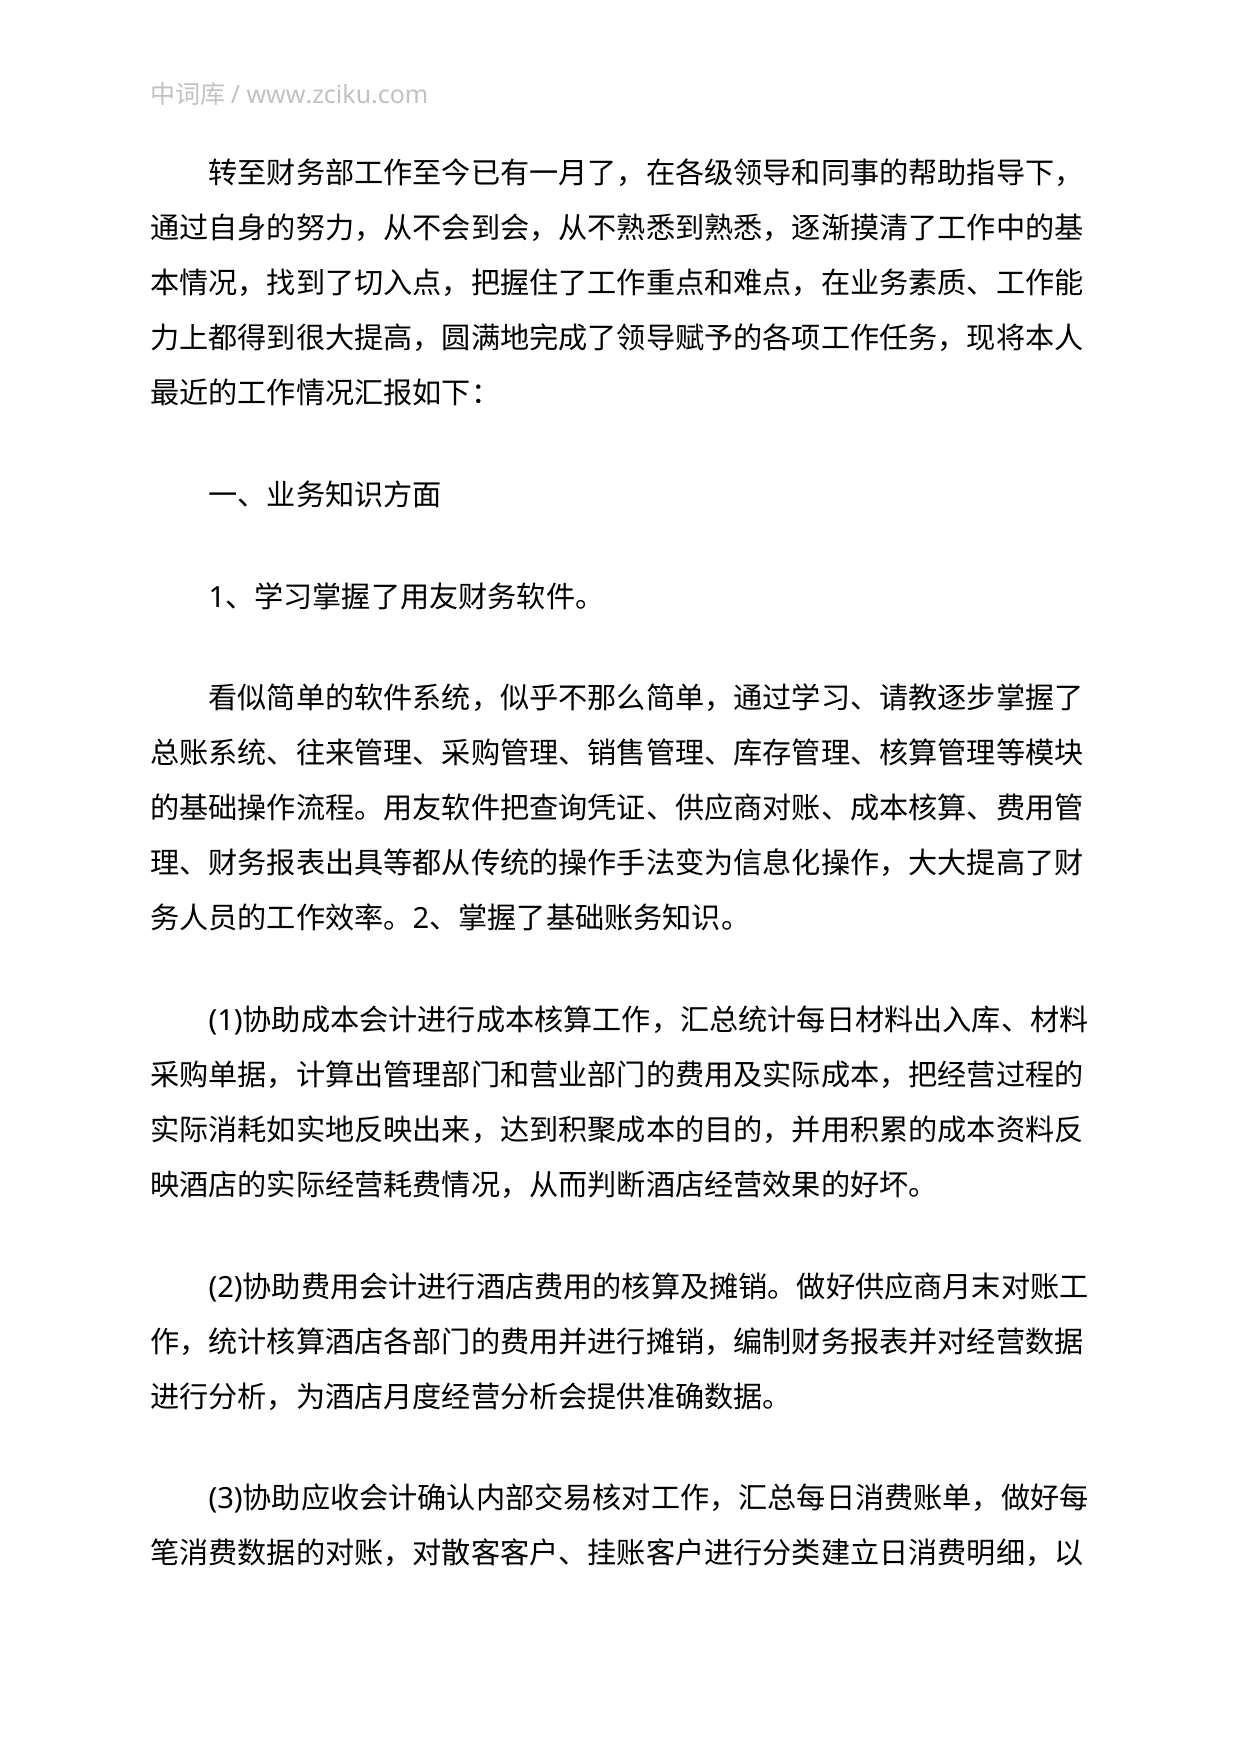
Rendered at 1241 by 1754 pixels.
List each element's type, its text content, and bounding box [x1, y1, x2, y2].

text 转至财务部工作至今已有一月了，在各级领导和同事的帮助指导下，通过自身的努力，从不会到会，从不熟悉到熟悉，逐渐摸清了工作中的基本情况，找到了切入点，把握住了工作重点和难点，在业务素质、工作能力上都得到很大提高，圆满地完成了领导赋予的各项工作任务，现将本人最近的工作情况汇报如下： [150, 150, 1090, 412]
text 1、学习掌握了用友财务软件。 [150, 573, 1090, 616]
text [150, 1475, 1090, 1572]
text (1)协助成本会计进行成本核算工作，汇总统计每日材料出入库、材料采购单据，计算出管理部门和营业部门的费用及实际成本，把经营过程的实际消耗如实地反映出来，达到积聚成本的目的，并用积累的成本资料反映酒店的实际经营耗费情况，从而判断酒店经营效果的好坏。 [150, 997, 1090, 1204]
text 看似简单的软件系统，似乎不那么简单，通过学习、请教逐步掌握了总账系统、往来管理、采购管理、销售管理、库存管理、核算管理等模块的基础操作流程。用友软件把查询凭证、供应商对账、成本核算、费用管理、财务报表出具等都从传统的操作手法变为信息化操作，大大提高了财务人员的工作效率。2、掌握了基础账务知识。 [150, 675, 1090, 937]
text (2)协助费用会计进行酒店费用的核算及摊销。做好供应商月末对账工作，统计核算酒店各部门的费用并进行摊销，编制财务报表并对经营数据进行分析，为酒店月度经营分析会提供准确数据。 [150, 1263, 1090, 1415]
text 一、业务知识方面 [150, 471, 1090, 514]
